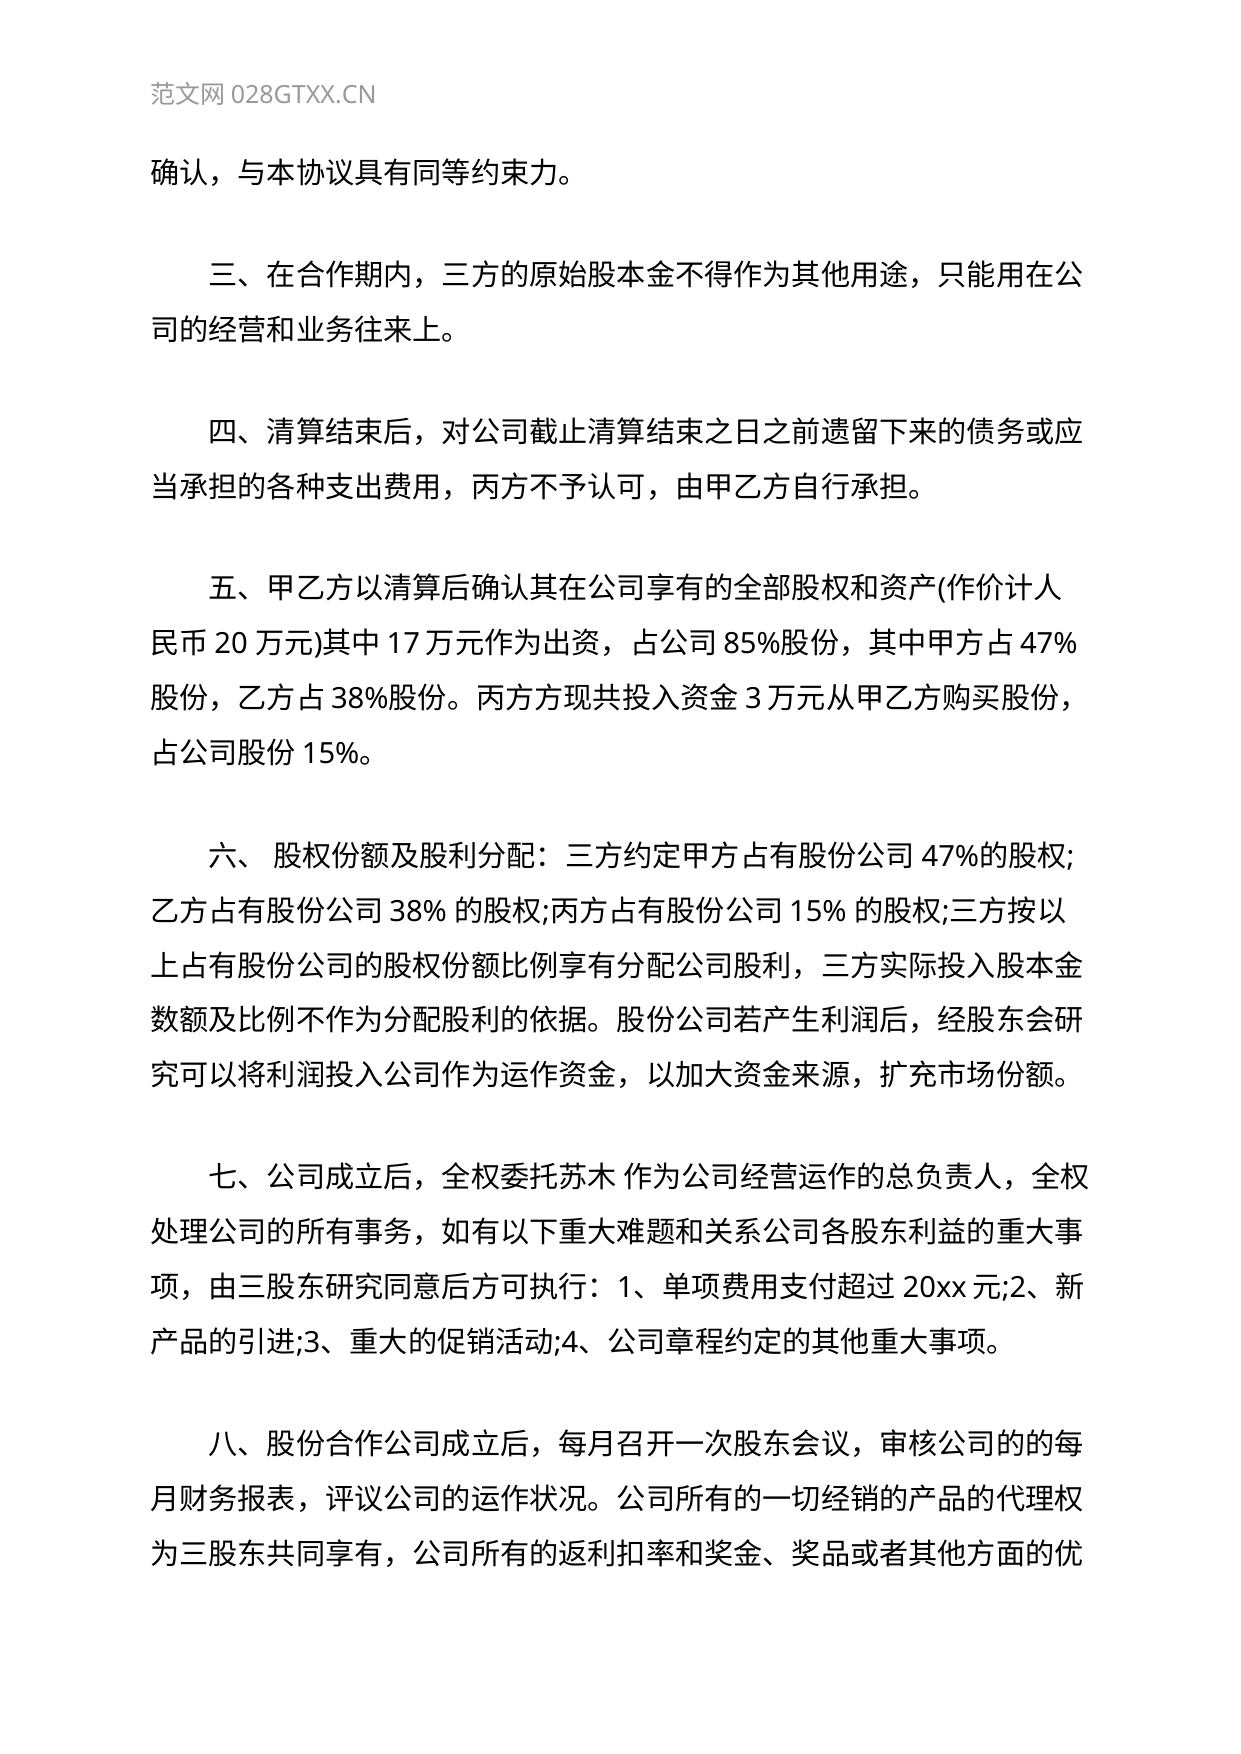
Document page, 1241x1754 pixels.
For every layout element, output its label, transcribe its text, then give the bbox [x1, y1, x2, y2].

text 六、 股权份额及股利分配：三方约定甲方占有股份公司 47%的股权;乙方占有股份公司38% 的股权;丙方占有股份公司15% 的股权;三方按以上占有股份公司的股权份额比例享有分配公司股利，三方实际投入股本金数额及比例不作为分配股利的依据。股份公司若产生利润后，经股东会研究可以将利润投入公司作为运作资金，以加大资金来源，扩充市场份额。 [150, 832, 1090, 1094]
text 三、在合作期内，三方的原始股本金不得作为其他用途，只能用在公司的经营和业务往来上。 [150, 252, 1090, 349]
text 五、甲乙方以清算后确认其在公司享有的全部股权和资产(作价计人民币20 万元)其中17万元作为出资，占公司85%股份，其中甲方占47%股份，乙方占38%股份。丙方方现共投入资金 3万元从甲乙方购买股份，占公司股份15%。 [150, 565, 1090, 772]
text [150, 1420, 1090, 1572]
text 七、公司成立后，全权委托苏木 作为公司经营运作的总负责人，全权处理公司的所有事务，如有以下重大难题和关系公司各股东利益的重大事项，由三股东研究同意后方可执行：1、单项费用支付超过 20xx元;2、新产品的引进;3、重大的促销活动;4、公司章程约定的其他重大事项。 [150, 1154, 1090, 1361]
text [150, 150, 1090, 192]
text 四、清算结束后，对公司截止清算结束之日之前遗留下来的债务或应当承担的各种支出费用，丙方不予认可，由甲乙方自行承担。 [150, 408, 1090, 506]
